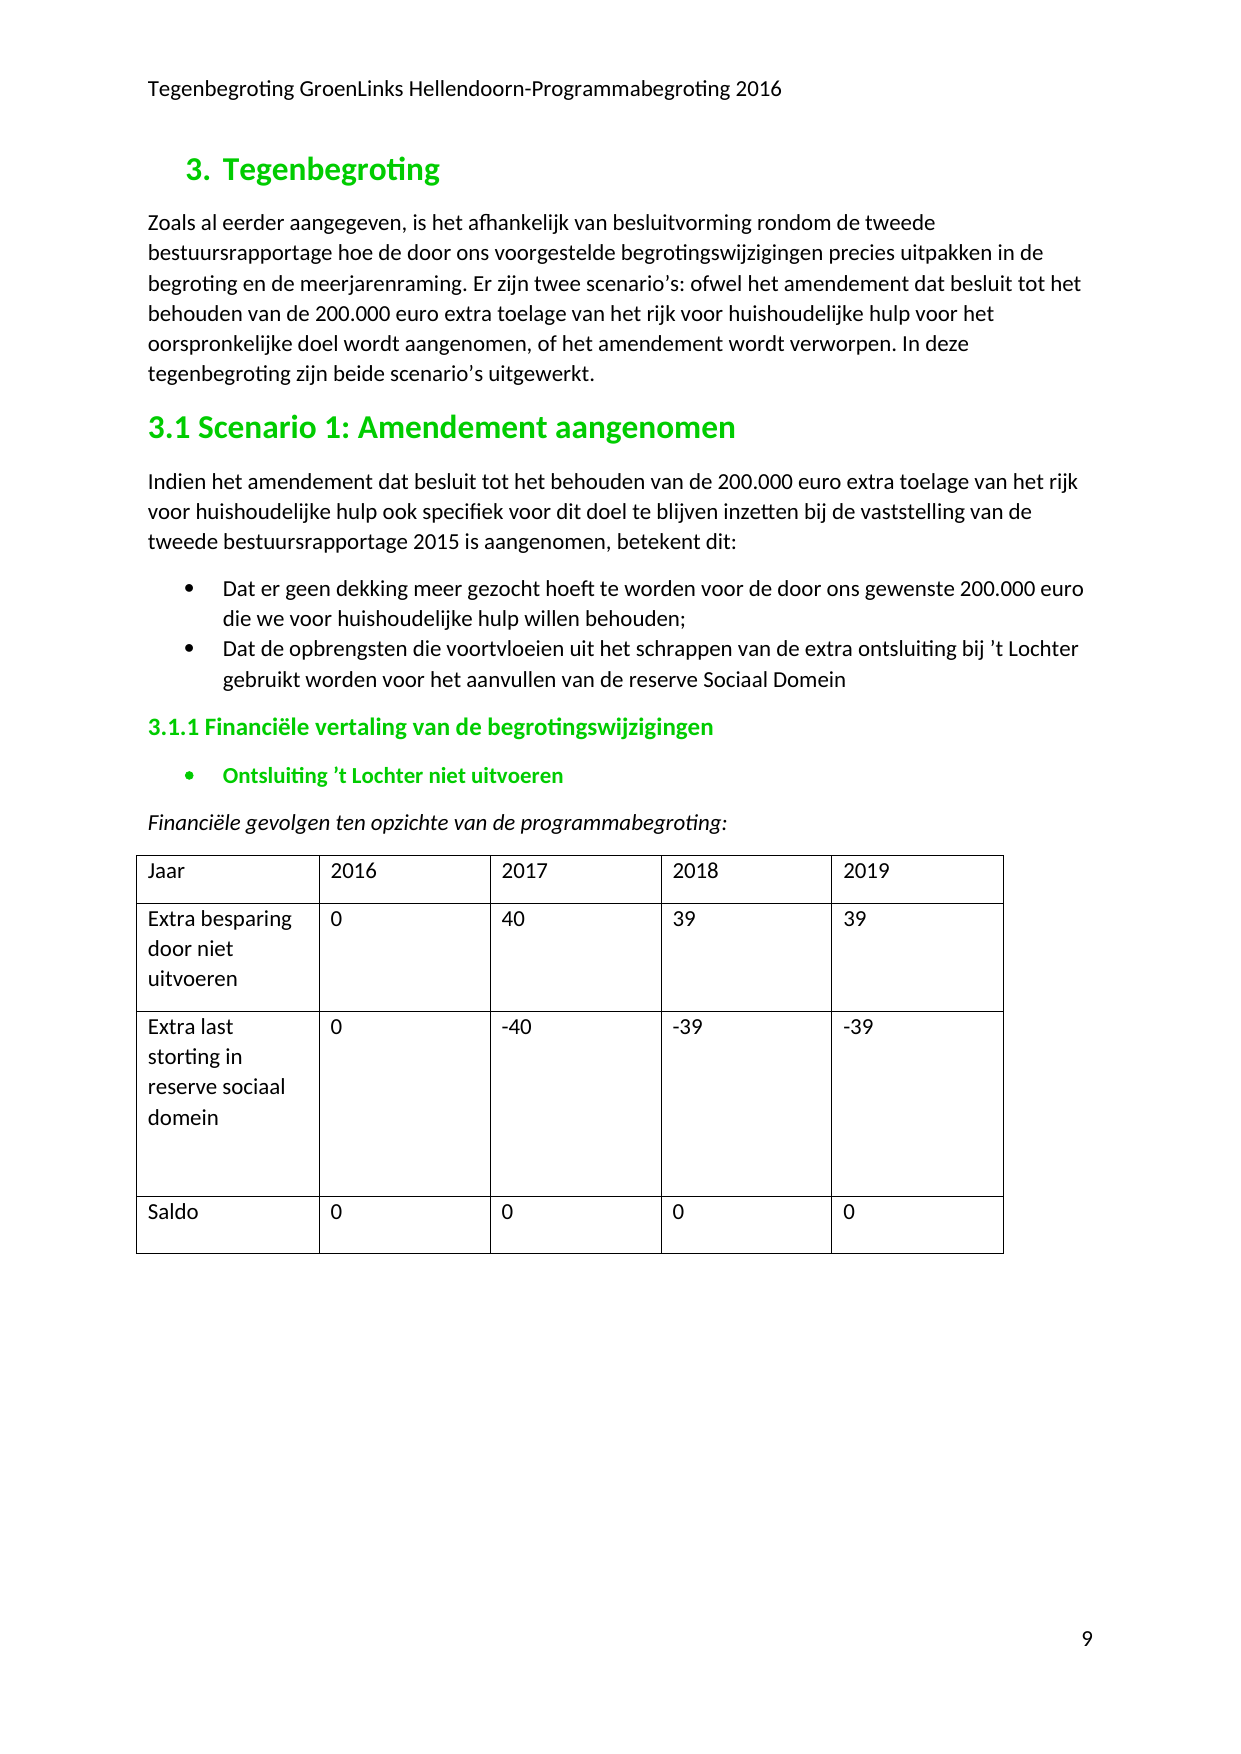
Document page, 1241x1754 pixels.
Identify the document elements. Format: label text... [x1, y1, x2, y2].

table_cell Extra last storting in reserve sociaal domein [137, 1012, 319, 1196]
table_cell -40 [491, 1012, 661, 1196]
list Dat er geen dekking meer gezocht hoeft te worden voor de door ons gewenste 200.000 euro die we voor huishoudelijke hulp willen behouden; [185, 574, 1093, 632]
table_cell 39 [832, 904, 1003, 1011]
table_cell Extra besparing door niet uitvoeren [137, 904, 319, 1011]
text Financiële gevolgen ten opzichte van de programmabegroting: [148, 808, 1093, 836]
table_cell 0 [320, 904, 490, 1011]
table_header 2016 [320, 856, 490, 903]
table_cell -39 [662, 1012, 831, 1196]
table_header Jaar [137, 856, 319, 903]
table_header 2019 [832, 856, 1003, 903]
table_cell 40 [491, 904, 661, 1011]
text 3.1 Scenario 1: Amendement aangenomen [148, 406, 1093, 447]
list Tegenbegroting [185, 148, 1093, 188]
text 3.1.1 Financiële vertaling van de begrotingswijzigingen [148, 712, 1093, 742]
table_cell 0 [832, 1197, 1003, 1253]
table_cell 39 [662, 904, 831, 1011]
table_header 2018 [662, 856, 831, 903]
text Indien het amendement dat besluit tot het behouden van de 200.000 euro extra toelage van het rijk voor huishoudelijke hulp ook specifiek voor dit doel te blijven inzetten bij de vaststelling van de tweede bestuursrapportage 2015 is aangenomen, betekent dit: [148, 467, 1093, 555]
table_cell 0 [320, 1012, 490, 1196]
table_header 2017 [491, 856, 661, 903]
table_cell 0 [491, 1197, 661, 1253]
table_cell 0 [320, 1197, 490, 1253]
table_cell -39 [832, 1012, 1003, 1196]
list Dat de opbrengsten die voortvloeien uit het schrappen van de extra ontsluiting bij ’t Lochter gebruikt worden voor het aanvullen van de reserve Sociaal Domein [185, 634, 1093, 693]
list Ontsluiting ’t Lochter niet uitvoeren [185, 761, 1093, 789]
text Zoals al eerder aangegeven, is het afhankelijk van besluitvorming rondom de tweede bestuursrapportage hoe de door ons voorgestelde begrotingswijzigingen precies uitpakken in de begroting en de meerjarenraming. Er zijn twee scenario’s: ofwel het amendement dat besluit tot het behouden van de 200.000 euro extra toelage van het rijk voor huishoudelijke hulp voor het oorspronkelijke doel wordt aangenomen, of het amendement wordt verworpen. In deze tegenbegroting zijn beide scenario’s uitgewerkt. [148, 208, 1093, 387]
table_cell Saldo [137, 1197, 319, 1253]
table_cell 0 [662, 1197, 831, 1253]
